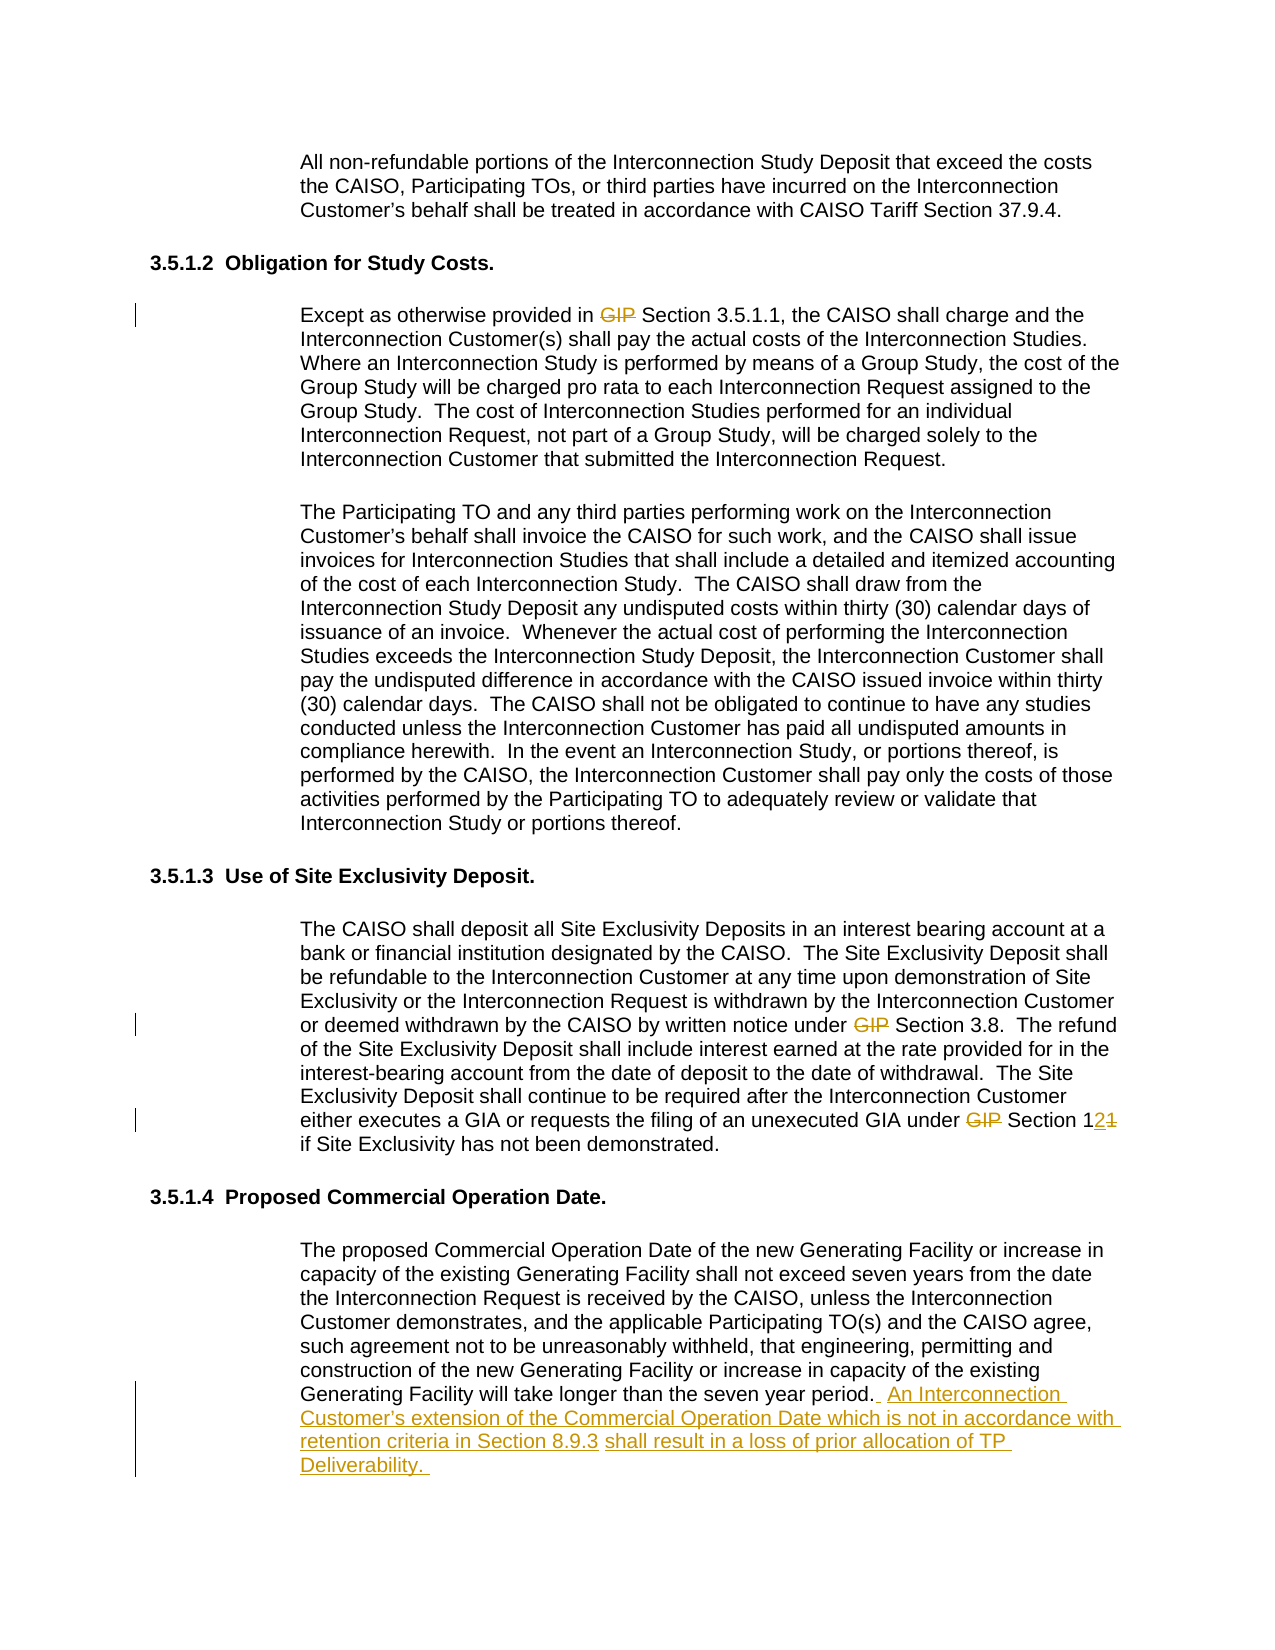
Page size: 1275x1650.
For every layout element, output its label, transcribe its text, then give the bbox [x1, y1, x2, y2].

text Except as otherwise provided in Section 3.5.1.1, the CAISO shall charge and the Interconnection Customer(s) shall pay the actual costs of the Interconnection Studies. Where an Interconnection Study is performed by means of a Group Study, the cost of the Group Study will be charged pro rata to each Interconnection Request assigned to the Group Study. The cost of Interconnection Studies performed for an individual Interconnection Request, not part of a Group Study, will be charged solely to the Interconnection Customer that submitted the Interconnection Request. [300, 303, 1125, 471]
text 3.5.1.4 Proposed Commercial Operation Date. [150, 1185, 1125, 1209]
text All non-refundable portions of the Interconnection Study Deposit that exceed the costs the CAISO, Participating TOs, or third parties have incurred on the Interconnection Customer’s behalf shall be treated in accordance with CAISO Tariff Section 37.9.4. [300, 150, 1125, 222]
text 3.5.1.2 Obligation for Study Costs. [150, 251, 1125, 274]
text 3.5.1.3 Use of Site Exclusivity Deposit. [150, 864, 1125, 888]
text The Participating TO and any third parties performing work on the Interconnection Customer’s behalf shall invoice the CAISO for such work, and the CAISO shall issue invoices for Interconnection Studies that shall include a detailed and itemized accounting of the cost of each Interconnection Study. The CAISO shall draw from the Interconnection Study Deposit any undisputed costs within thirty (30) calendar days of issuance of an invoice. Whenever the actual cost of performing the Interconnection Studies exceeds the Interconnection Study Deposit, the Interconnection Customer shall pay the undisputed difference in accordance with the CAISO issued invoice within thirty (30) calendar days. The CAISO shall not be obligated to continue to have any studies conducted unless the Interconnection Customer has paid all undisputed amounts in compliance herewith. In the event an Interconnection Study, or portions thereof, is performed by the CAISO, the Interconnection Customer shall pay only the costs of those activities performed by the Participating TO to adequately review or validate that Interconnection Study or portions thereof. [300, 500, 1125, 835]
text The CAISO shall deposit all Site Exclusivity Deposits in an interest bearing account at a bank or financial institution designated by the CAISO. The Site Exclusivity Deposit shall be refundable to the Interconnection Customer at any time upon demonstration of Site Exclusivity or the Interconnection Request is withdrawn by the Interconnection Customer or deemed withdrawn by the CAISO by written notice under Section 3.8. The refund of the Site Exclusivity Deposit shall include interest earned at the rate provided for in the interest-bearing account from the date of deposit to the date of withdrawal. The Site Exclusivity Deposit shall continue to be required after the Interconnection Customer either executes a GIA or requests the filing of an unexecuted GIA under Section 1 if Site Exclusivity has not been demonstrated. [300, 917, 1125, 1156]
text The proposed Commercial Operation Date of the new Generating Facility or increase in capacity of the existing Generating Facility shall not exceed seven years from the date the Interconnection Request is received by the CAISO, unless the Interconnection Customer demonstrates, and the applicable Participating TO(s) and the CAISO agree, such agreement not to be unreasonably withheld, that engineering, permitting and construction of the new Generating Facility or increase in capacity of the existing Generating Facility will take longer than the seven year period. [300, 1238, 1125, 1477]
